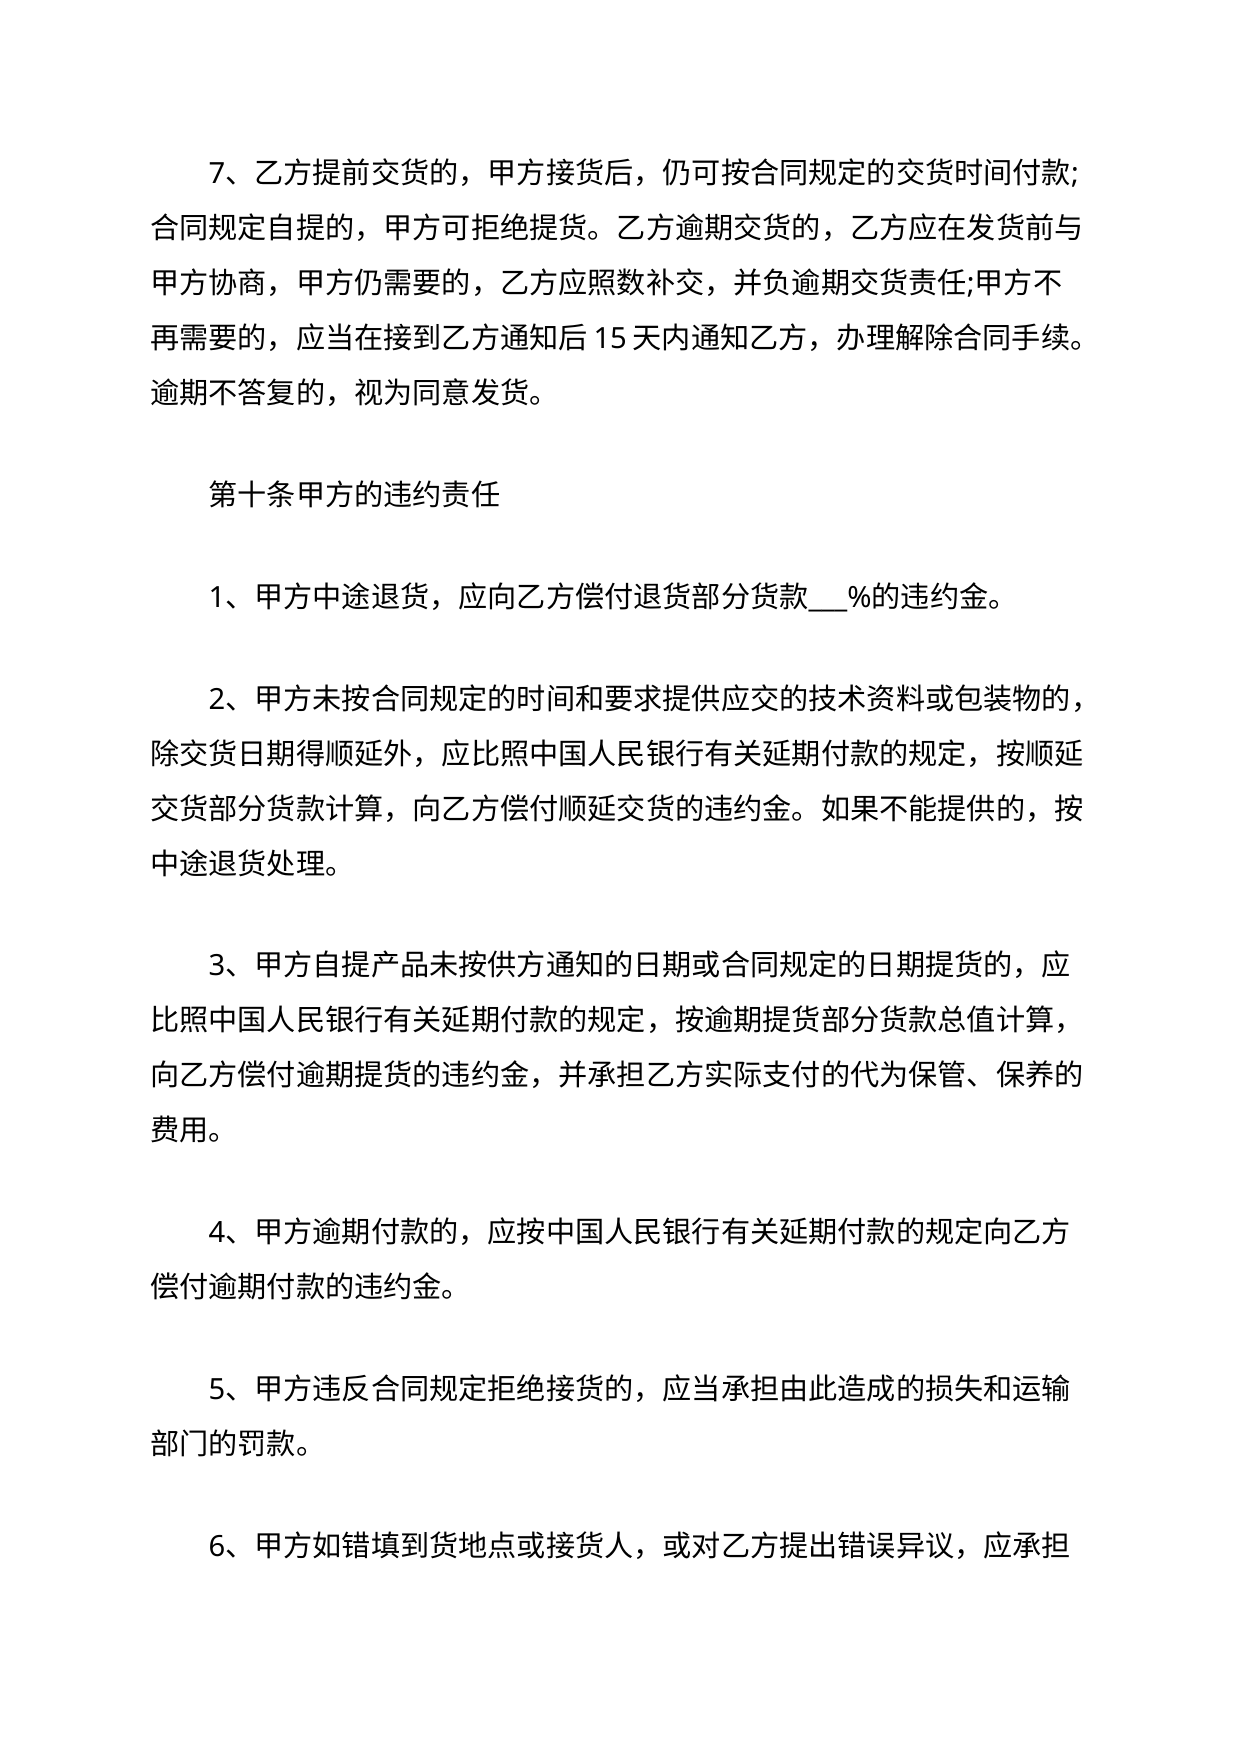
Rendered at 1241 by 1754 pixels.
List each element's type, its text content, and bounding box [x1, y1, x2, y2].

text 4、甲方逾期付款的，应按中国人民银行有关延期付款的规定向乙方偿付逾期付款的违约金。 [150, 1208, 1090, 1306]
text 5、甲方违反合同规定拒绝接货的，应当承担由此造成的损失和运输部门的罚款。 [150, 1365, 1090, 1463]
text 2、甲方未按合同规定的时间和要求提供应交的技术资料或包装物的，除交货日期得顺延外，应比照中国人民银行有关延期付款的规定，按顺延交货部分货款计算，向乙方偿付顺延交货的违约金。如果不能提供的，按中途退货处理。 [150, 675, 1090, 882]
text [150, 1522, 1090, 1564]
text 3、甲方自提产品未按供方通知的日期或合同规定的日期提货的，应比照中国人民银行有关延期付款的规定，按逾期提货部分货款总值计算，向乙方偿付逾期提货的违约金，并承担乙方实际支付的代为保管、保养的费用。 [150, 942, 1090, 1149]
text 第十条甲方的违约责任 [150, 472, 1090, 514]
text 7、乙方提前交货的，甲方接货后，仍可按合同规定的交货时间付款;合同规定自提的，甲方可拒绝提货。乙方逾期交货的，乙方应在发货前与甲方协商，甲方仍需要的，乙方应照数补交，并负逾期交货责任;甲方不再需要的，应当在接到乙方通知后15天内通知乙方，办理解除合同手续。逾期不答复的，视为同意发货。 [150, 150, 1090, 412]
text 1、甲方中途退货，应向乙方偿付退货部分货款___%的违约金。 [150, 573, 1090, 616]
